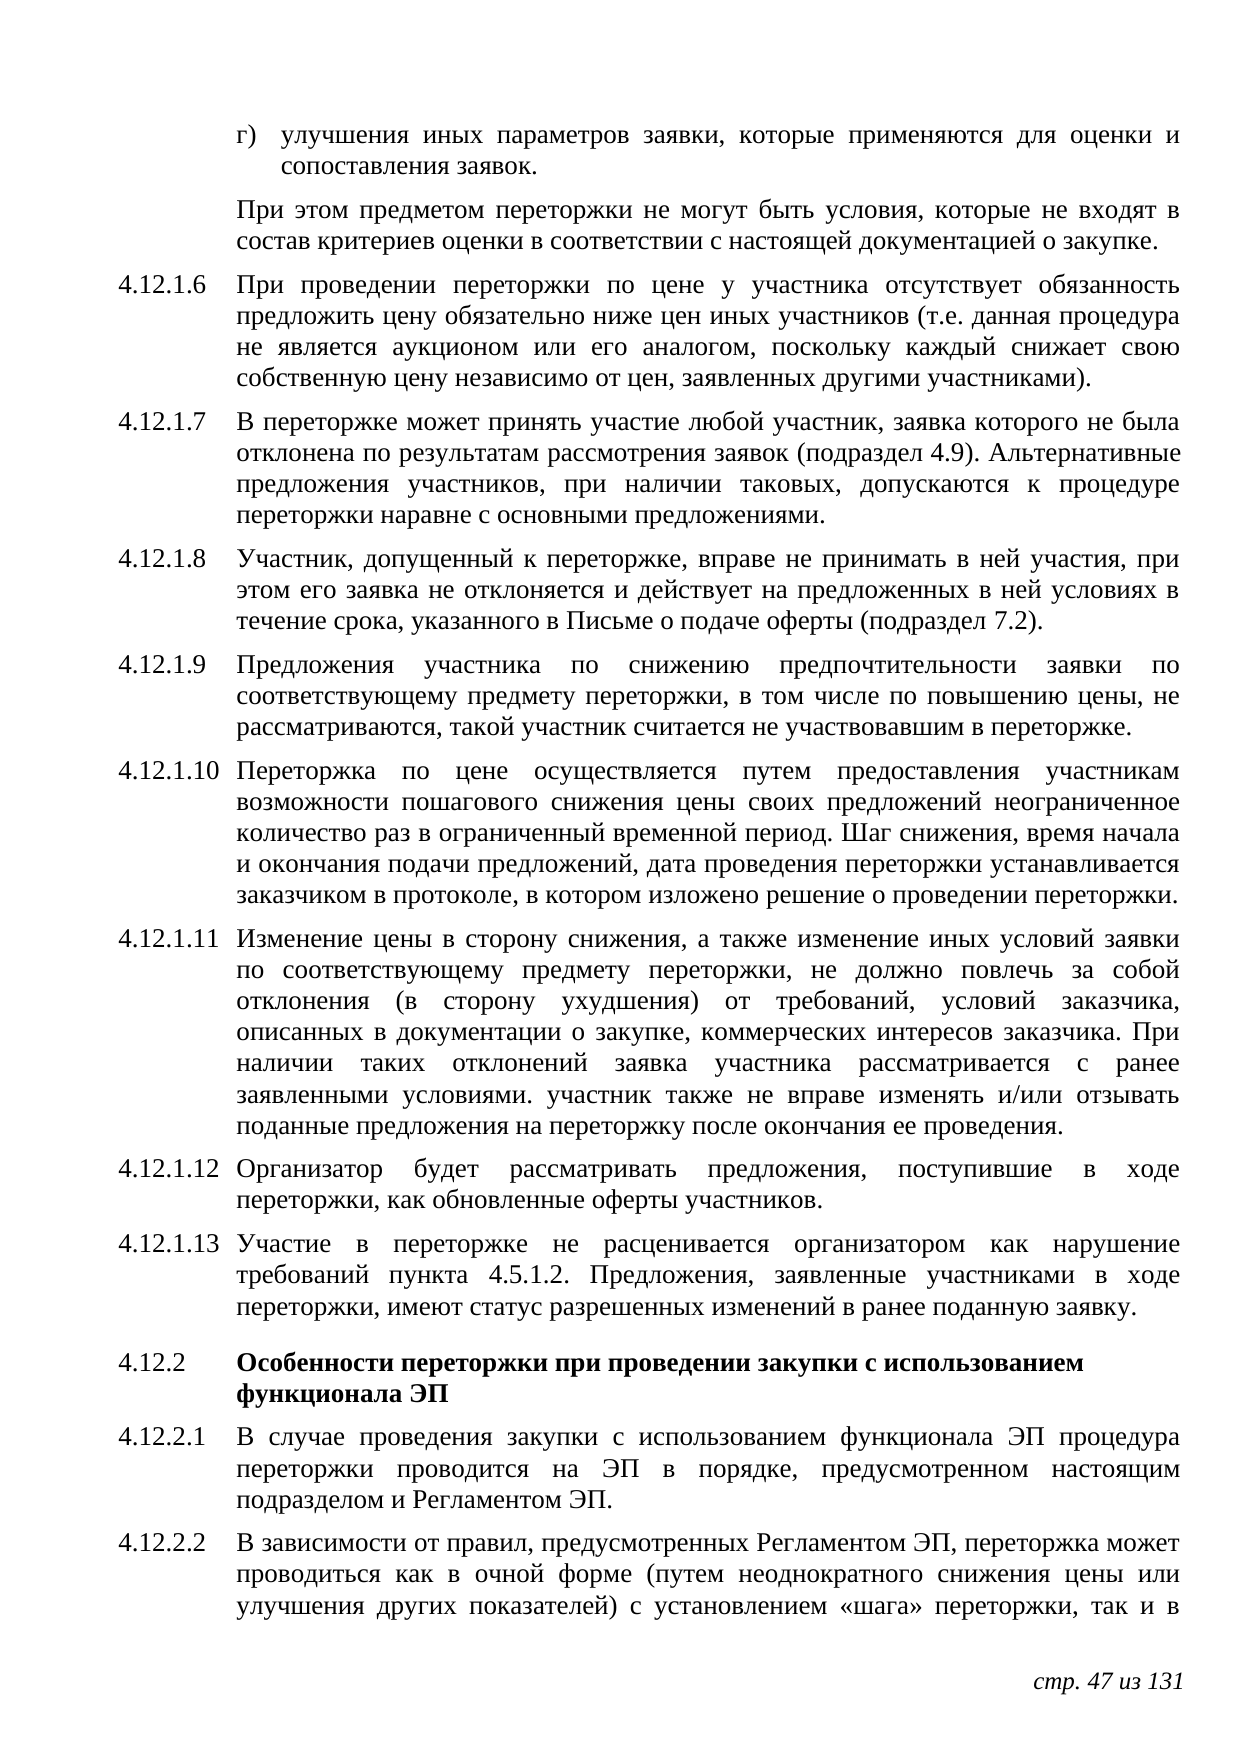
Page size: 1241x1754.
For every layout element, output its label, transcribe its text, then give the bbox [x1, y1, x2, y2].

text Участник, допущенный к переторжке, вправе не принимать в ней участия, при этом его заявка не отклоняется и действует на предложенных в ней условиях в течение срока, указанного в Письме о подаче оферты (подраздел 7.2). [118, 542, 1181, 635]
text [118, 1526, 1181, 1620]
text Переторжка по цене осуществляется путем предоставления участникам возможности пошагового снижения цены своих предложений неограниченное количество раз в ограниченный временной период. Шаг снижения, время начала и окончания подачи предложений, дата проведения переторжки устанавливается заказчиком в протоколе, в котором изложено решение о проведении переторжки. [118, 754, 1181, 909]
text В переторжке может принять участие любой участник, заявка которого не была отклонена по результатам рассмотрения заявок (подраздел 4.9). Альтернативные предложения участников, при наличии таковых, допускаются к процедуре переторжки наравне с основными предложениями. [118, 405, 1181, 529]
text Организатор будет рассматривать предложения, поступившие в ходе переторжки, как обновленные оферты участников. [118, 1152, 1181, 1215]
text улучшения иных параметров заявки, которые применяются для оценки и сопоставления заявок. [236, 118, 1181, 180]
text При проведении переторжки по цене у участника отсутствует обязанность предложить цену обязательно ниже цен иных участников (т.е. данная процедура не является аукционом или его аналогом, поскольку каждый снижает свою собственную цену независимо от цен, заявленных другими участниками). [118, 268, 1181, 392]
text Предложения участника по снижению предпочтительности заявки по соответствующему предмету переторжки, в том числе по повышению цены, не рассматриваются, такой участник считается не участвовавшим в переторжке. [118, 648, 1181, 741]
list При этом предметом переторжки не могут быть условия, которые не входят в состав критериев оценки в соответствии с настоящей документацией о закупке. [236, 193, 1181, 255]
text В случае проведения закупки с использованием функционала ЭП процедура переторжки проводится на ЭП в порядке, предусмотренном настоящим подразделом и Регламентом ЭП. [118, 1421, 1181, 1514]
text Изменение цены в сторону снижения, а также изменение иных условий заявки по соответствующему предмету переторжки, не должно повлечь за собой отклонения (в сторону ухудшения) от требований, условий заказчика, описанных в документации о закупке, коммерческих интересов заказчика. При наличии таких отклонений заявка участника рассматривается с ранее заявленными условиями. участник также не вправе изменять и/или отзывать поданные предложения на переторжку после окончания ее проведения. [118, 922, 1181, 1140]
text Участие в переторжке не расценивается организатором как нарушение требований пункта 4.5.1.2. Предложения, заявленные участниками в ходе переторжки, имеют статус разрешенных изменений в ранее поданную заявку. [118, 1227, 1181, 1321]
text Особенности переторжки при проведении закупки с использованием функционала ЭП [118, 1346, 1181, 1408]
